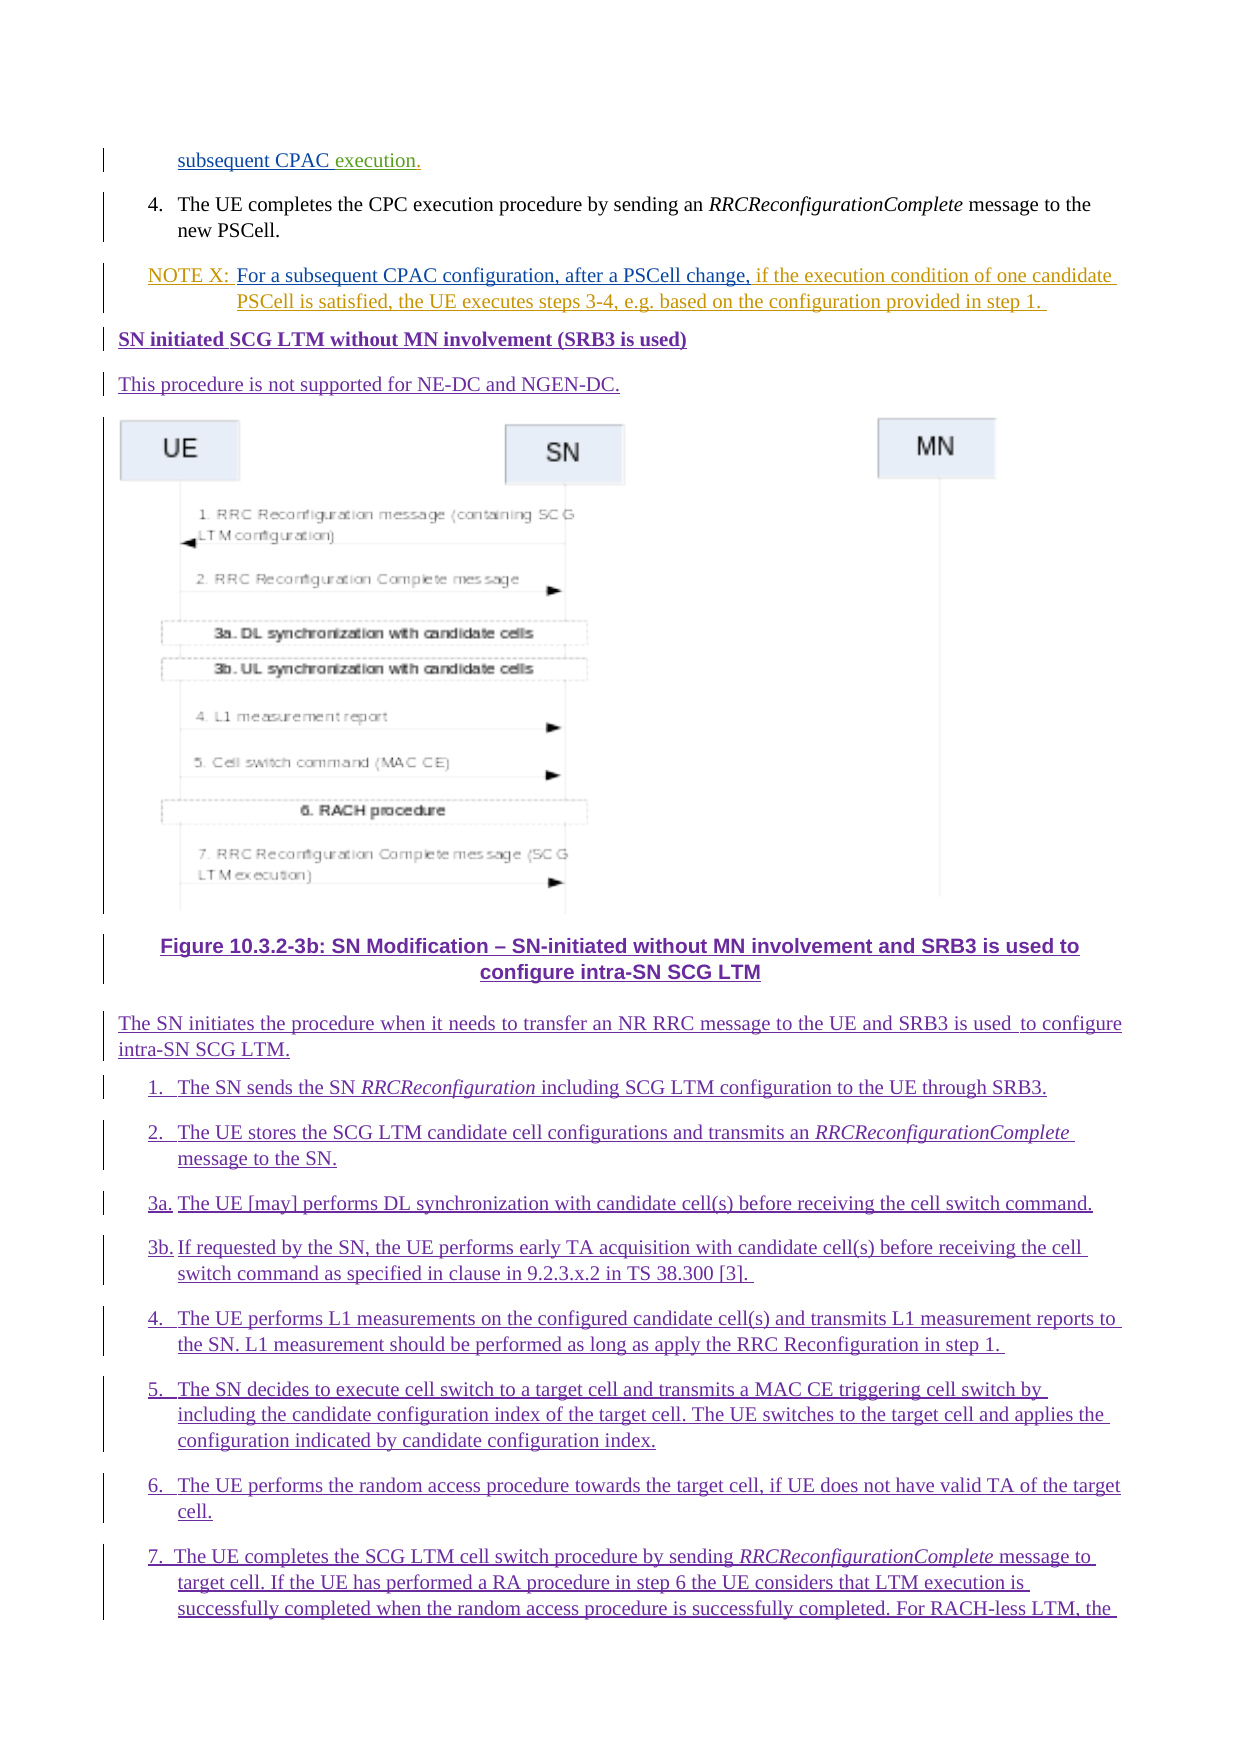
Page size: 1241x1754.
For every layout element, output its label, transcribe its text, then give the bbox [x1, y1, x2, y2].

text 4. The UE completes the CPC execution procedure by sending an RRCReconfigurationComplete message to the new PSCell. [148, 192, 1122, 242]
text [148, 148, 1122, 172]
